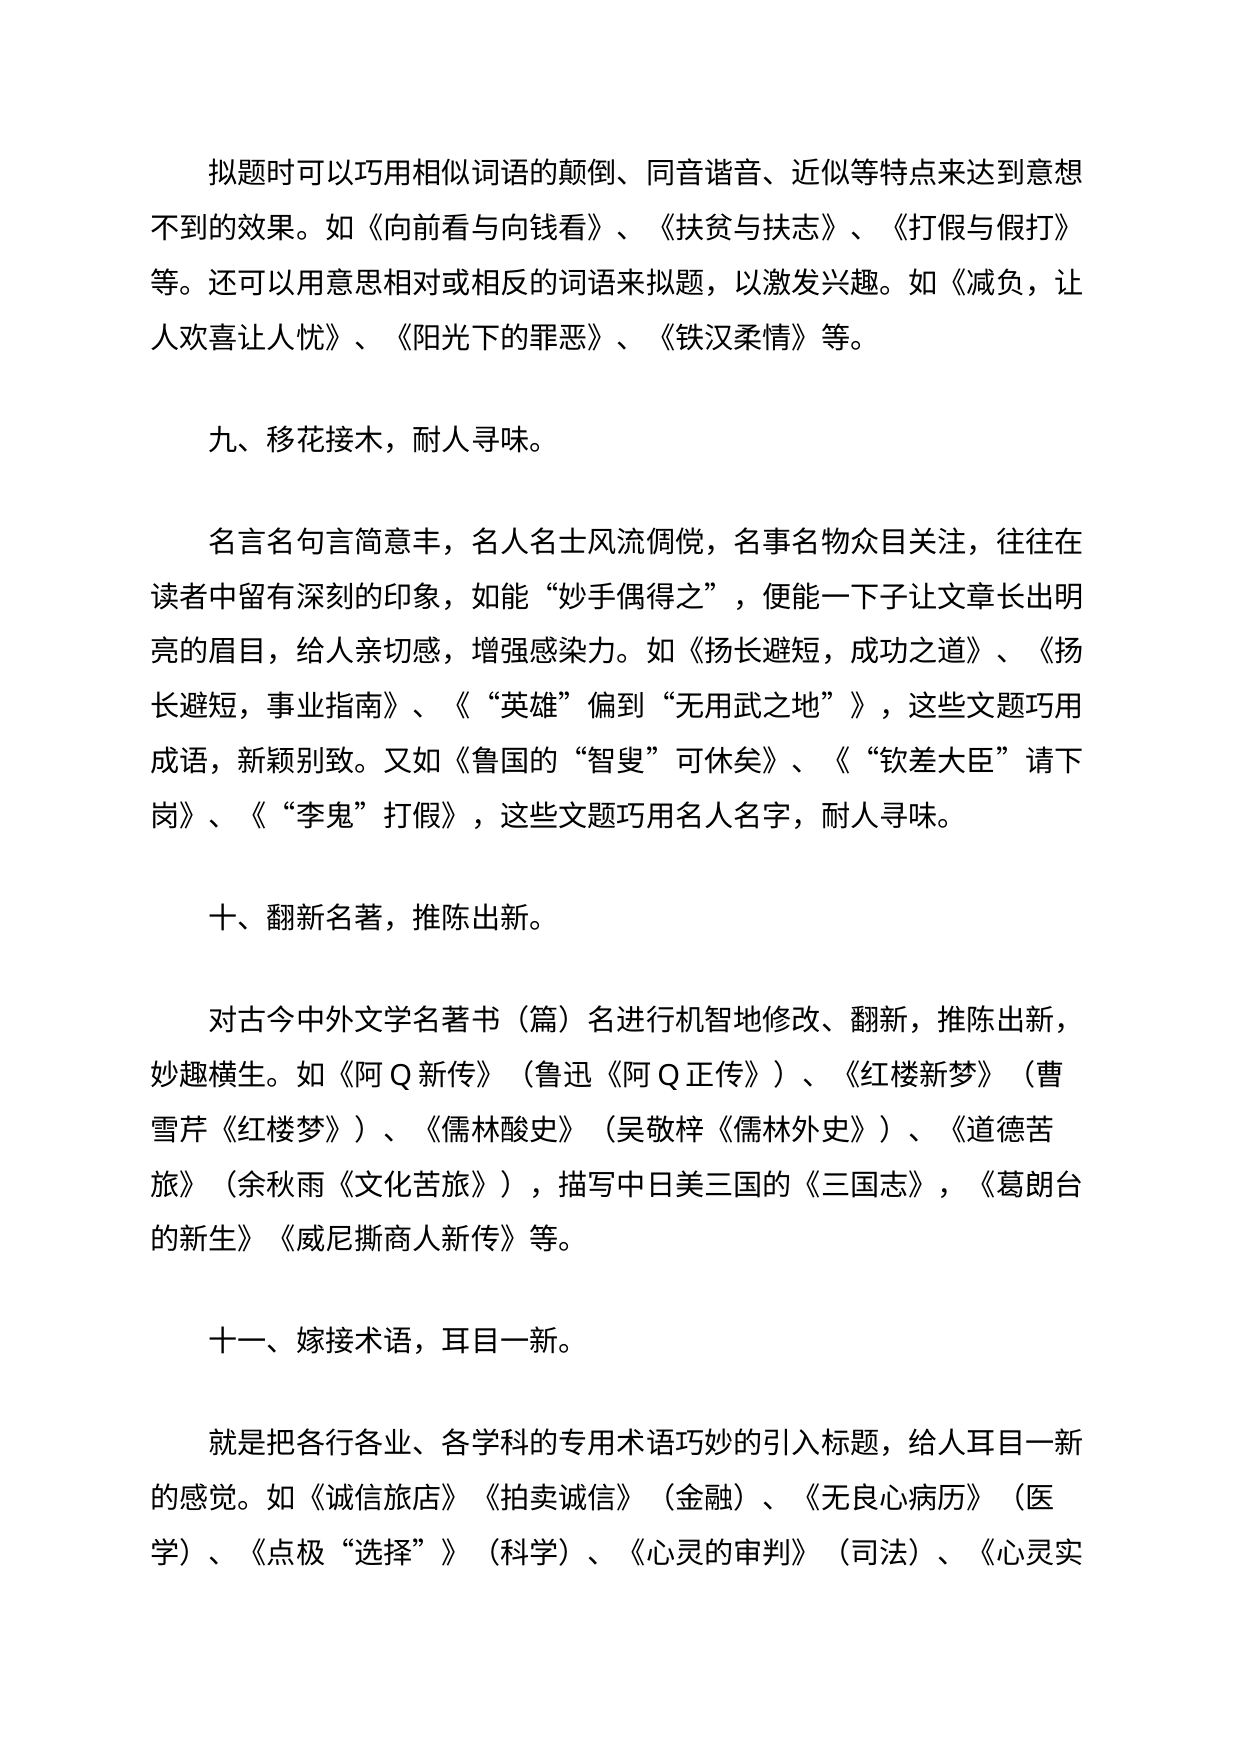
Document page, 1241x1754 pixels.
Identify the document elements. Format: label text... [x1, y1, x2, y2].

text 拟题时可以巧用相似词语的颠倒、同音谐音、近似等特点来达到意想不到的效果。如《向前看与向钱看》、《扶贫与扶志》、《打假与假打》等。还可以用意思相对或相反的词语来拟题，以激发兴趣。如《减负，让人欢喜让人忧》、《阳光下的罪恶》、《铁汉柔情》等。 [150, 150, 1090, 357]
text 九、移花接木，耐人寻味。 [150, 416, 1090, 459]
text 对古今中外文学名著书（篇）名进行机智地修改、翻新，推陈出新，妙趣横生。如《阿Q新传》（鲁迅《阿Q正传》）、《红楼新梦》（曹雪芹《红楼梦》）、《儒林酸史》（吴敬梓《儒林外史》）、《道德苦旅》（余秋雨《文化苦旅》），描写中日美三国的《三国志》，《葛朗台的新生》《威尼撕商人新传》等。 [150, 996, 1090, 1258]
text 十一、嫁接术语，耳目一新。 [150, 1318, 1090, 1360]
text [150, 1419, 1090, 1572]
text 十、翻新名著，推陈出新。 [150, 894, 1090, 937]
text 名言名句言简意丰，名人名士风流倜傥，名事名物众目关注，往往在读者中留有深刻的印象，如能“妙手偶得之”，便能一下子让文章长出明亮的眉目，给人亲切感，增强感染力。如《扬长避短，成功之道》、《扬长避短，事业指南》、《“英雄”偏到“无用武之地”》，这些文题巧用成语，新颖别致。又如《鲁国的“智叟”可休矣》、《“钦差大臣”请下岗》、《“李鬼”打假》，这些文题巧用名人名字，耐人寻味。 [150, 518, 1090, 835]
